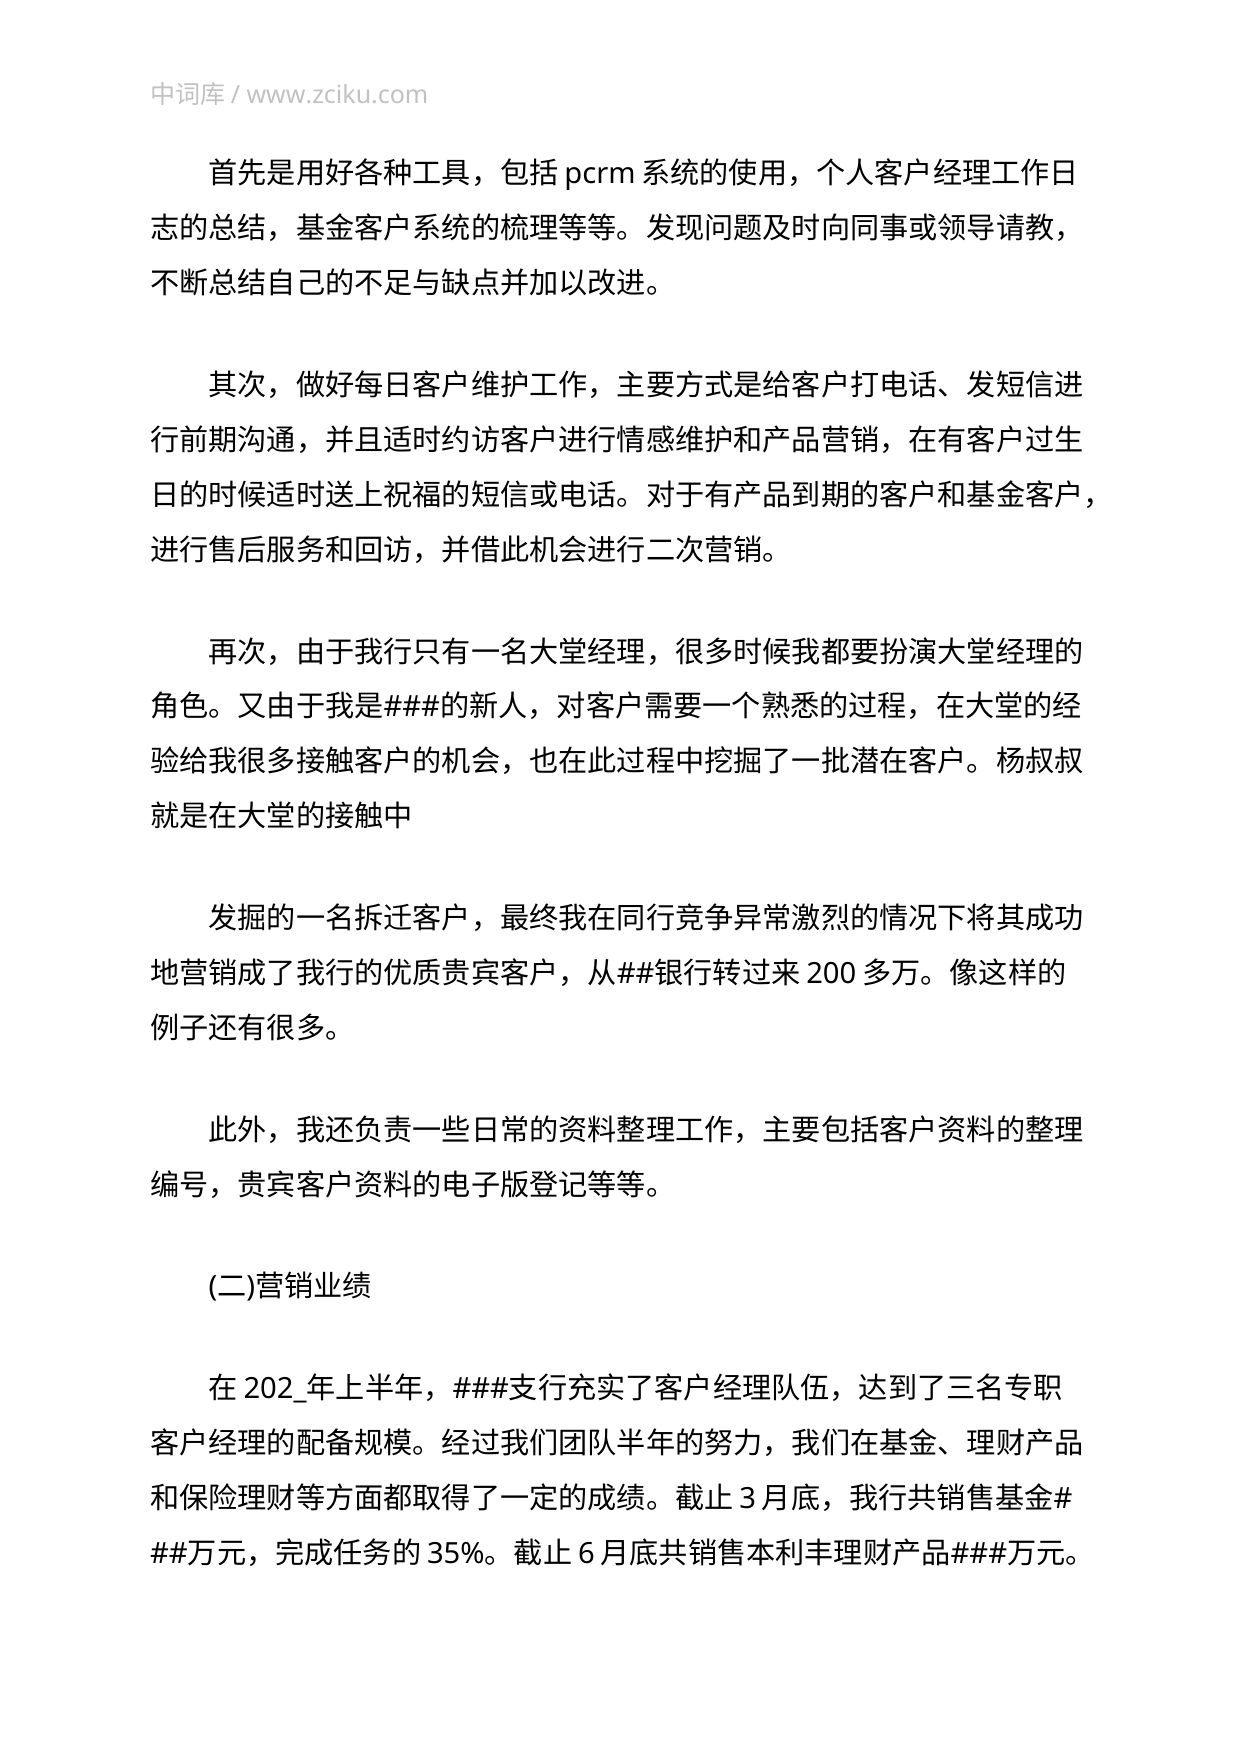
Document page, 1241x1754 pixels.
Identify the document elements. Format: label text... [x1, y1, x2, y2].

text 首先是用好各种工具，包括pcrm系统的使用，个人客户经理工作日志的总结，基金客户系统的梳理等等。发现问题及时向同事或领导请教，不断总结自己的不足与缺点并加以改进。 [150, 150, 1090, 302]
text (二)营销业绩 [150, 1263, 1090, 1305]
text 发掘的一名拆迁客户，最终我在同行竞争异常激烈的情况下将其成功地营销成了我行的优质贵宾客户，从##银行转过来200多万。像这样的例子还有很多。 [150, 895, 1090, 1047]
text 此外，我还负责一些日常的资料整理工作，主要包括客户资料的整理编号，贵宾客户资料的电子版登记等等。 [150, 1106, 1090, 1203]
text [150, 1365, 1090, 1572]
text 其次，做好每日客户维护工作，主要方式是给客户打电话、发短信进行前期沟通，并且适时约访客户进行情感维护和产品营销，在有客户过生日的时候适时送上祝福的短信或电话。对于有产品到期的客户和基金客户，进行售后服务和回访，并借此机会进行二次营销。 [150, 362, 1090, 569]
text 再次，由于我行只有一名大堂经理，很多时候我都要扮演大堂经理的角色。又由于我是###的新人，对客户需要一个熟悉的过程，在大堂的经验给我很多接触客户的机会，也在此过程中挖掘了一批潜在客户。杨叔叔就是在大堂的接触中 [150, 628, 1090, 835]
